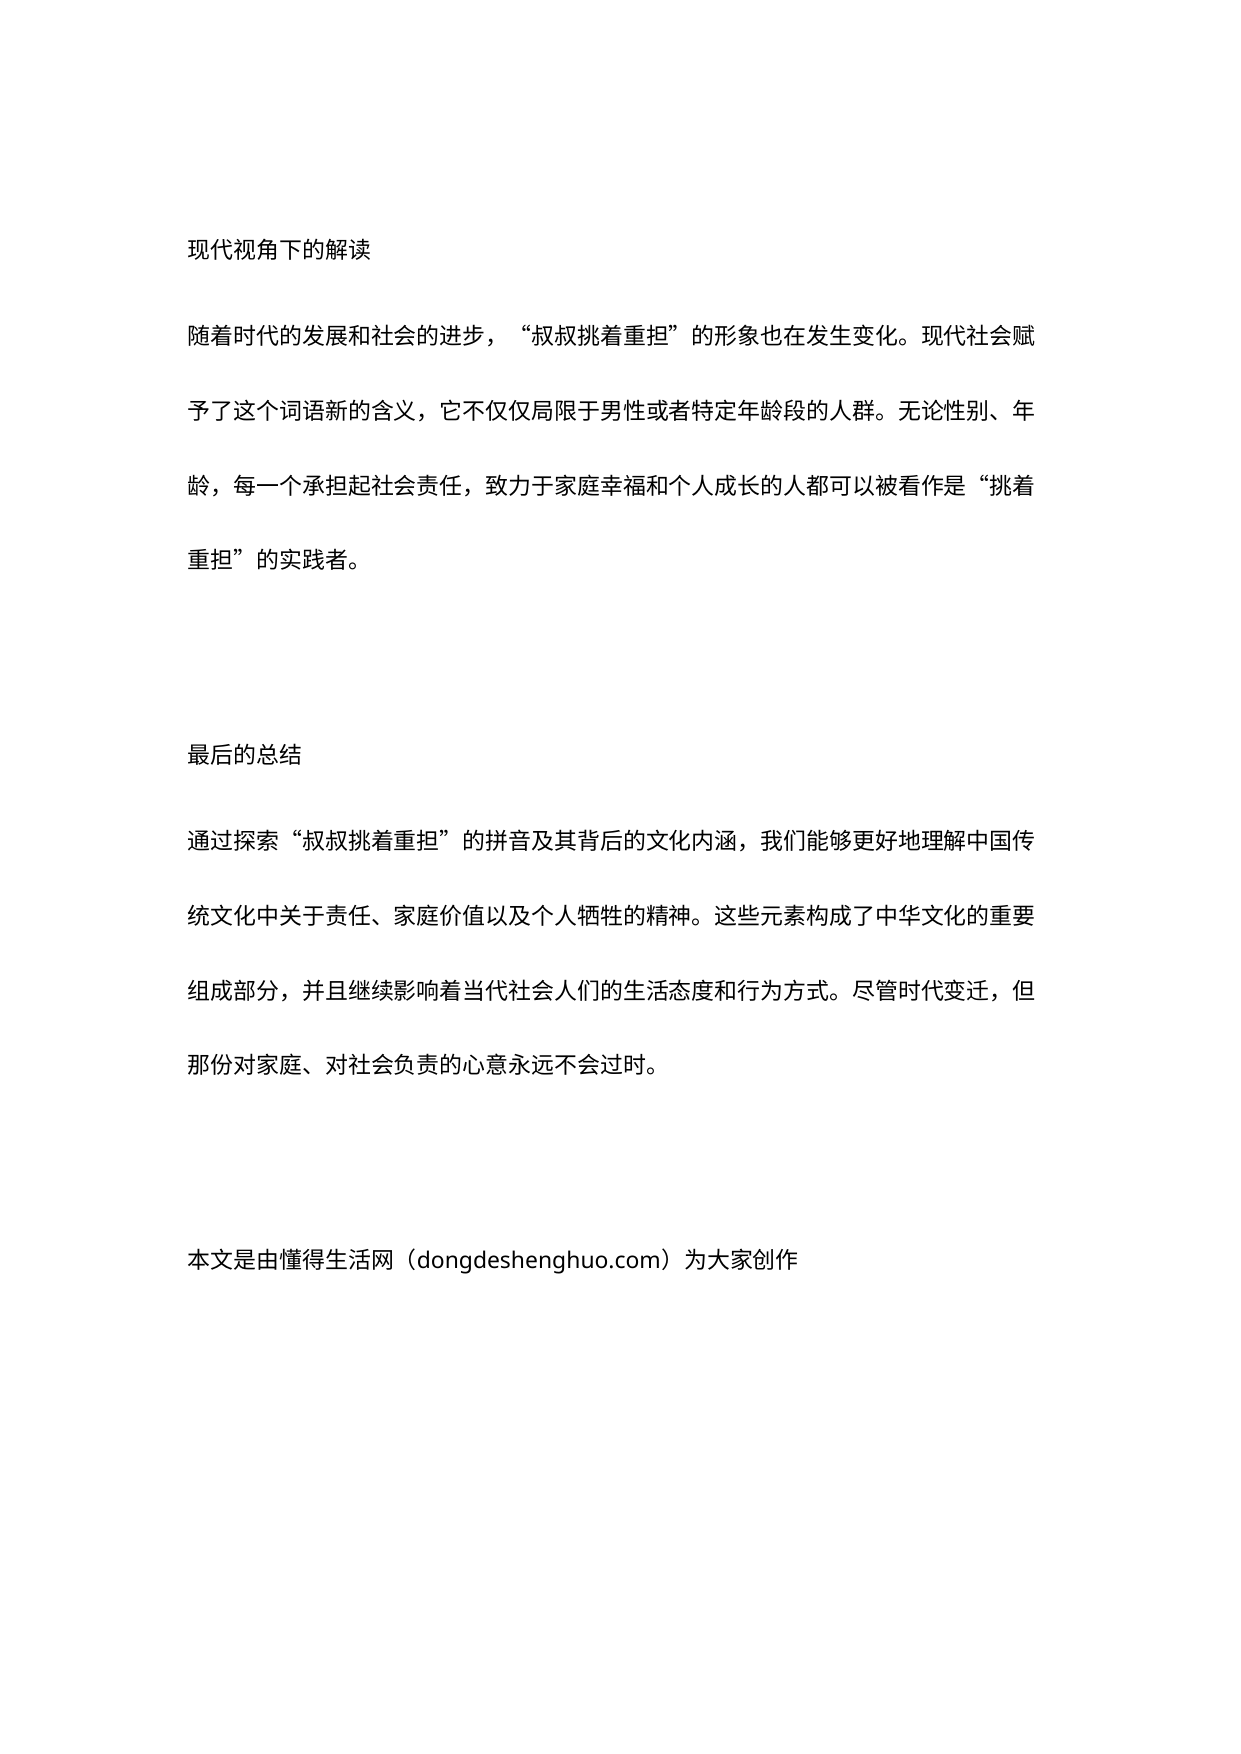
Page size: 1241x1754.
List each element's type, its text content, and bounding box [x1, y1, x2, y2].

text 本文是由懂得生活网（dongdeshenghuo.com）为大家创作 [187, 1226, 1053, 1291]
text 随着时代的发展和社会的进步，“叔叔挑着重担”的形象也在发生变化。现代社会赋予了这个词语新的含义，它不仅仅局限于男性或者特定年龄段的人群。无论性别、年龄，每一个承担起社会责任，致力于家庭幸福和个人成长的人都可以被看作是“挑着重担”的实践者。 [187, 302, 1053, 591]
text 现代视角下的解读 [187, 216, 1053, 281]
text 通过探索“叔叔挑着重担”的拼音及其背后的文化内涵，我们能够更好地理解中国传统文化中关于责任、家庭价值以及个人牺牲的精神。这些元素构成了中华文化的重要组成部分，并且继续影响着当代社会人们的生活态度和行为方式。尽管时代变迁，但那份对家庭、对社会负责的心意永远不会过时。 [187, 807, 1053, 1096]
text 最后的总结 [187, 721, 1053, 786]
